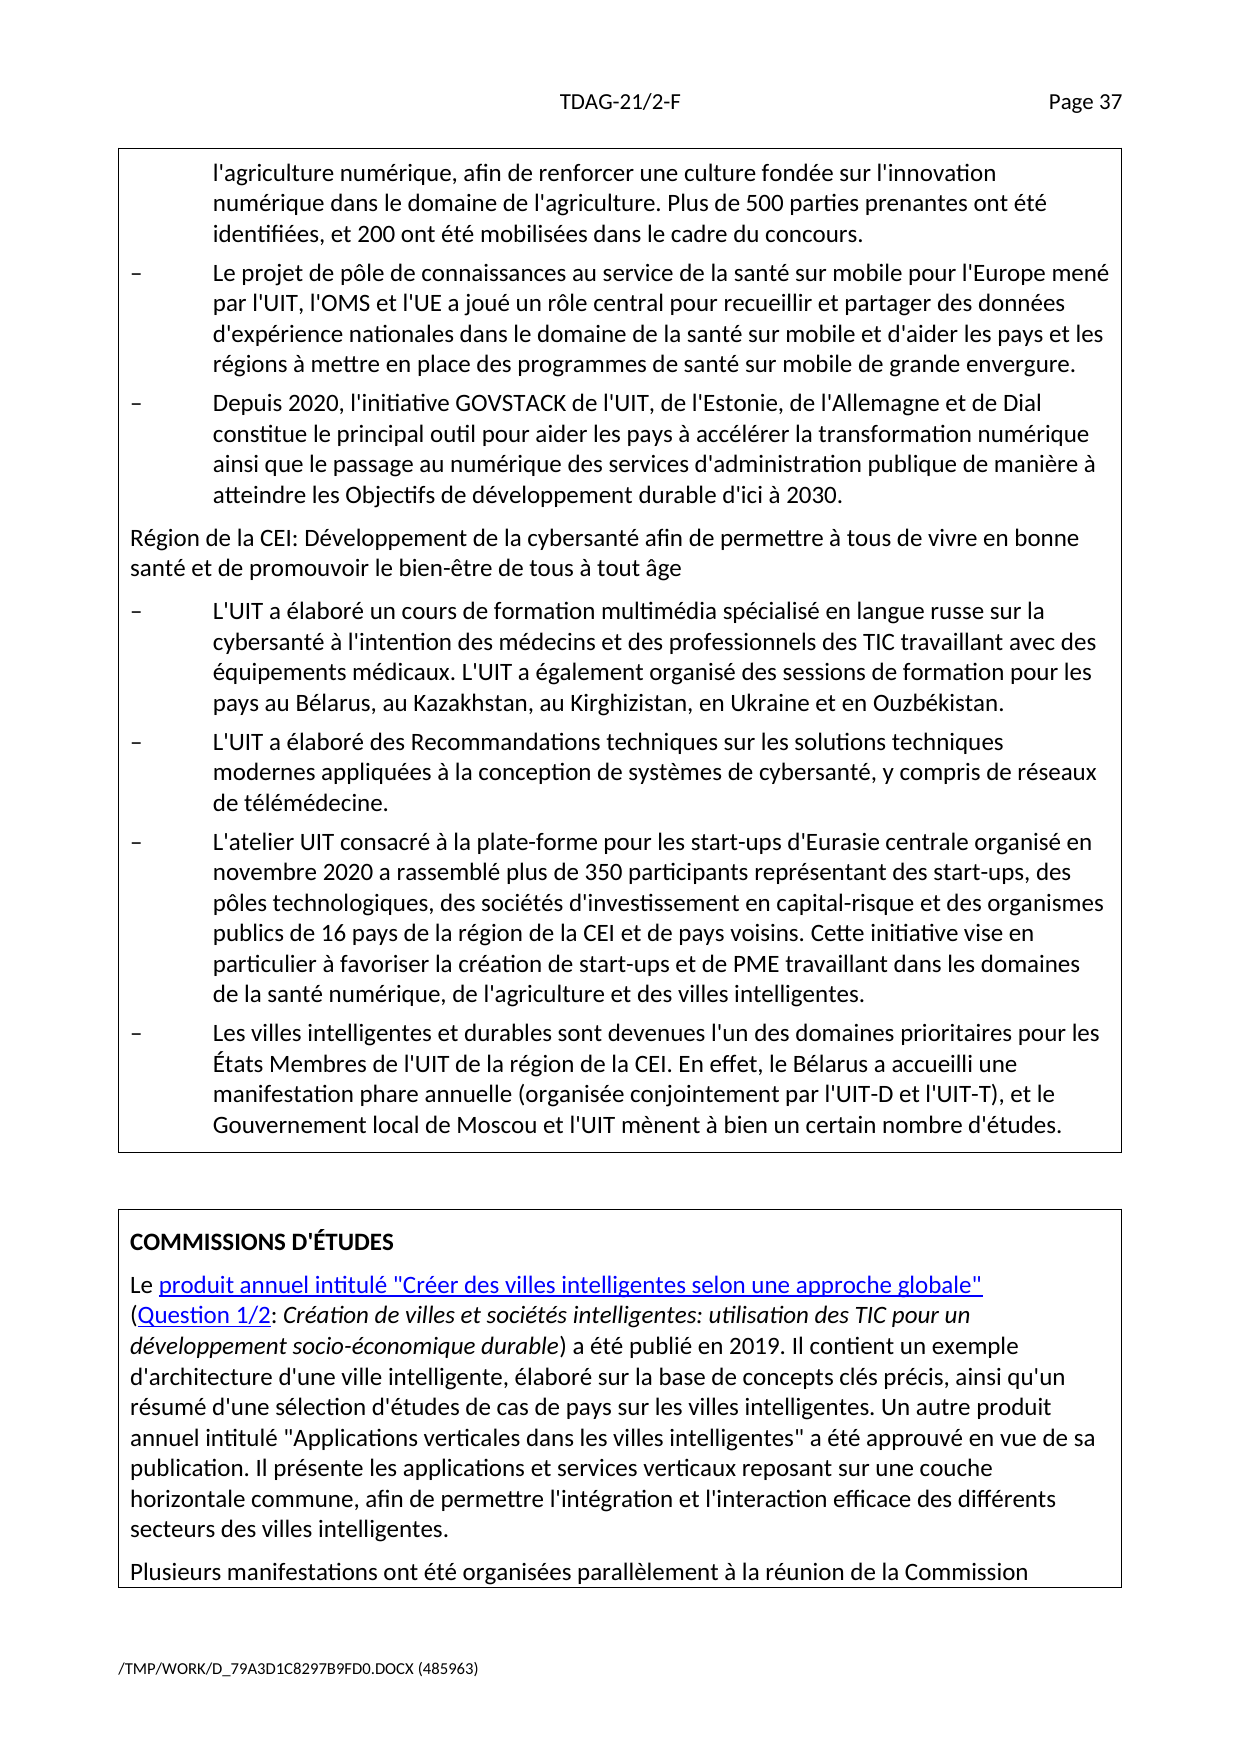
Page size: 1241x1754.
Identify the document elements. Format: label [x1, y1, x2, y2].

table_header [119, 1210, 1121, 1587]
table_header [119, 149, 1121, 1152]
